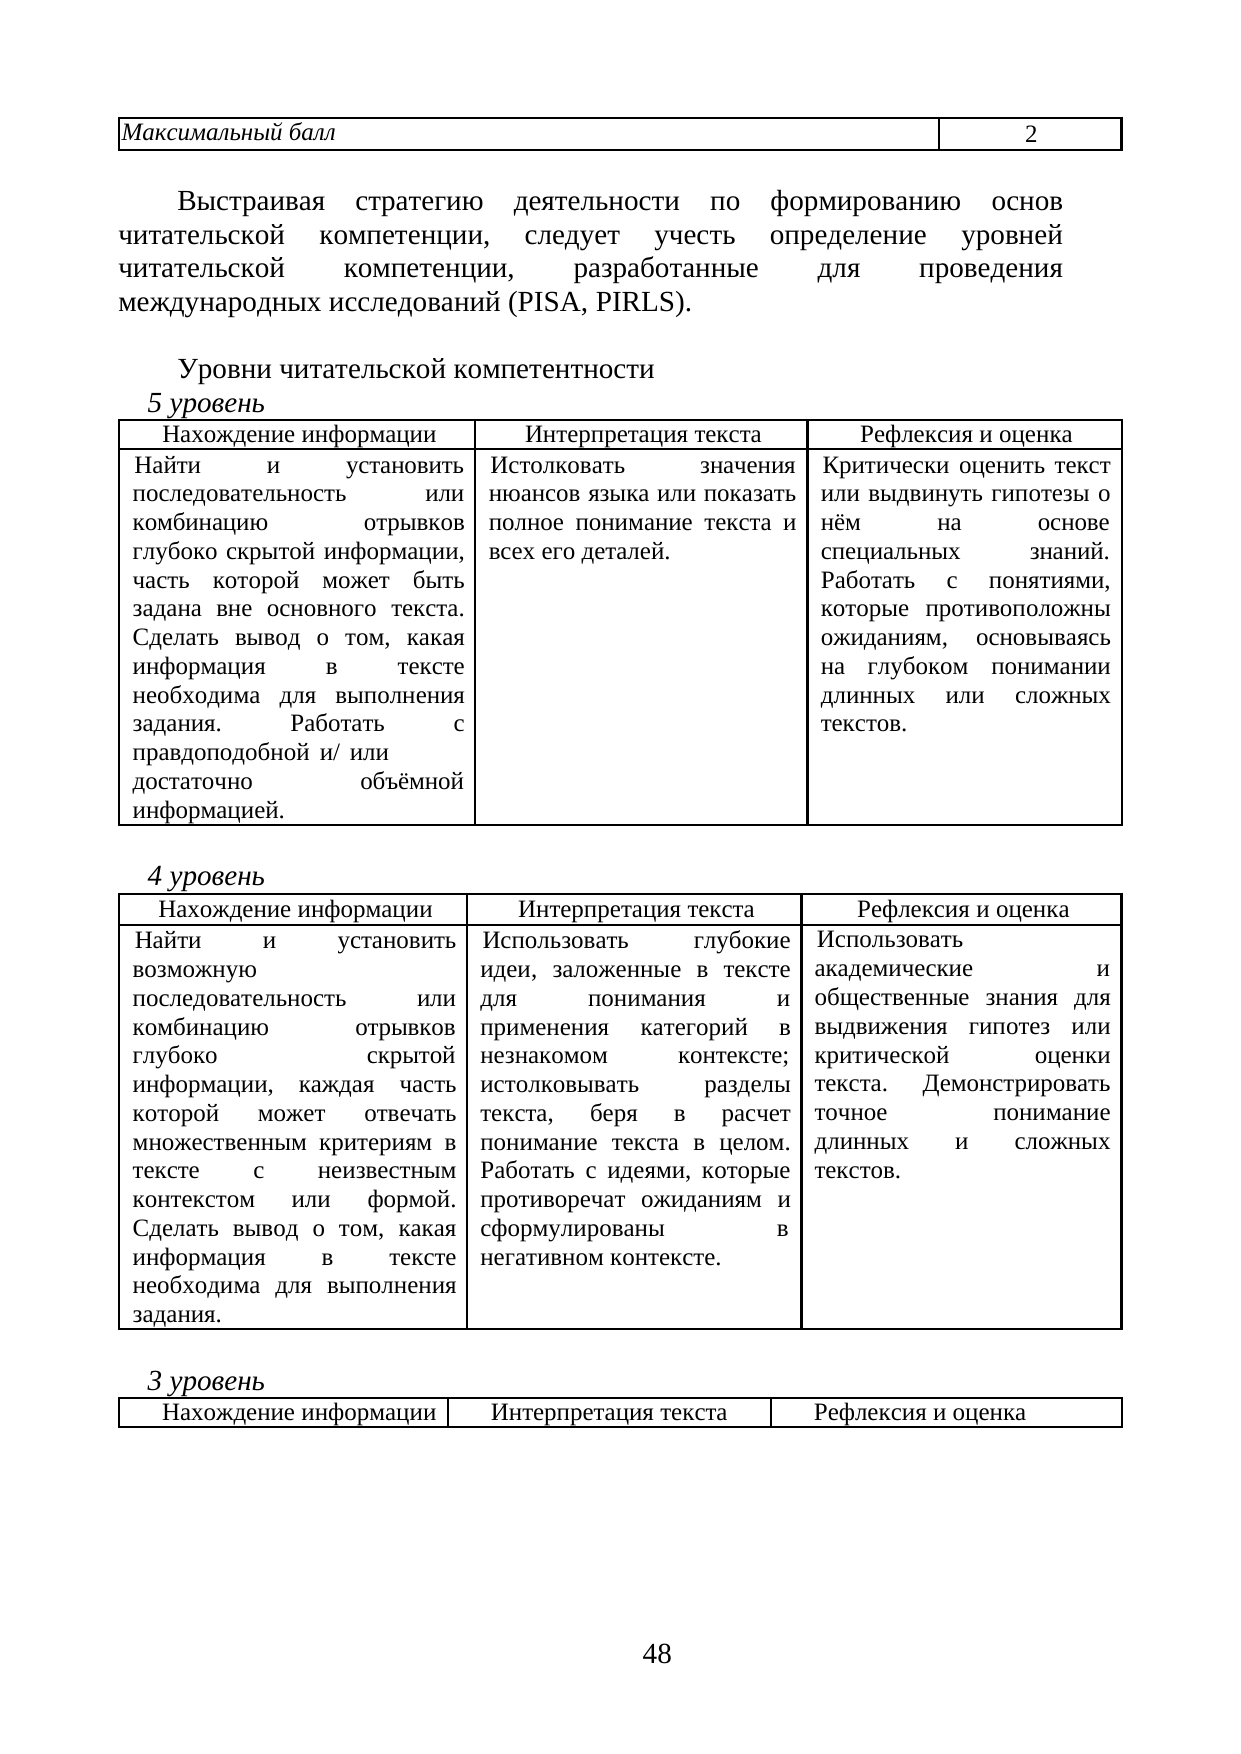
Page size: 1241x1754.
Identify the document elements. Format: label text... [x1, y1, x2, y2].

table_header Рефлексия и оценка [772, 1399, 1121, 1426]
table_header Рефлексия и оценка [809, 421, 1121, 448]
table_header Нахождение информации [120, 895, 466, 923]
table_cell Найти и установить возможную последовательность или комбинацию отрывков глубоко скрытой информации, каждая часть которой может отвечать множественным критериям в тексте с неизвестным контекстом или формой. Сделать вывод о том, какая информация в тексте необходима для выполнения задания. [120, 926, 466, 1328]
table_header Нахождение информации [120, 1399, 447, 1426]
table_header Интерпретация текста [468, 895, 800, 923]
table_cell Найти и установить последовательность или комбинацию отрывков глубоко скрытой информации, часть которой может быть задана вне основного текста. Сделать вывод о том, какая информация в тексте необходима для выполнения задания. Работать с правдоподобной и/ или достаточно объёмной информацией. [120, 450, 474, 823]
text 5 уровень [147, 385, 1148, 418]
table_header Интерпретация текста [476, 421, 806, 448]
table_cell Критически оценить текст или выдвинуть гипотезы о нём на основе специальных знаний. Работать с понятиями, которые противоположны ожиданиям, основываясь на глубоком понимании длинных или сложных текстов. [809, 450, 1121, 823]
table_cell Использовать академические и общественные знания для выдвижения гипотез или критической оценки текста. Демонстрировать точное понимание длинных и сложных текстов. [803, 926, 1120, 1328]
text Выстраивая стратегию деятельности по формированию основ читательской компетенции, следует учесть определение уровней читательской компетенции, разработанные для проведения международных исследований (PISA, PIRLS). [118, 183, 1063, 317]
text 4 уровень [147, 858, 1148, 892]
text Уровни читательской компетентности [177, 351, 1148, 384]
text 3 уровень [147, 1363, 1148, 1396]
table_header 2 [940, 119, 1120, 149]
table_cell Использовать глубокие идеи, заложенные в тексте для понимания и применения категорий в незнакомом контексте; истолковывать разделы текста, беря в расчет понимание текста в целом. Работать с идеями, которые противоречат ожиданиям и сформулированы в негативном контексте. [468, 926, 800, 1328]
table_header Рефлексия и оценка [803, 895, 1120, 923]
table_header Интерпретация текста [449, 1399, 770, 1426]
table_header Нахождение информации [120, 421, 474, 448]
table_cell Истолковать значения нюансов языка или показать полное понимание текста и всех его деталей. [476, 450, 806, 823]
table_header Максимальный балл [120, 119, 938, 149]
